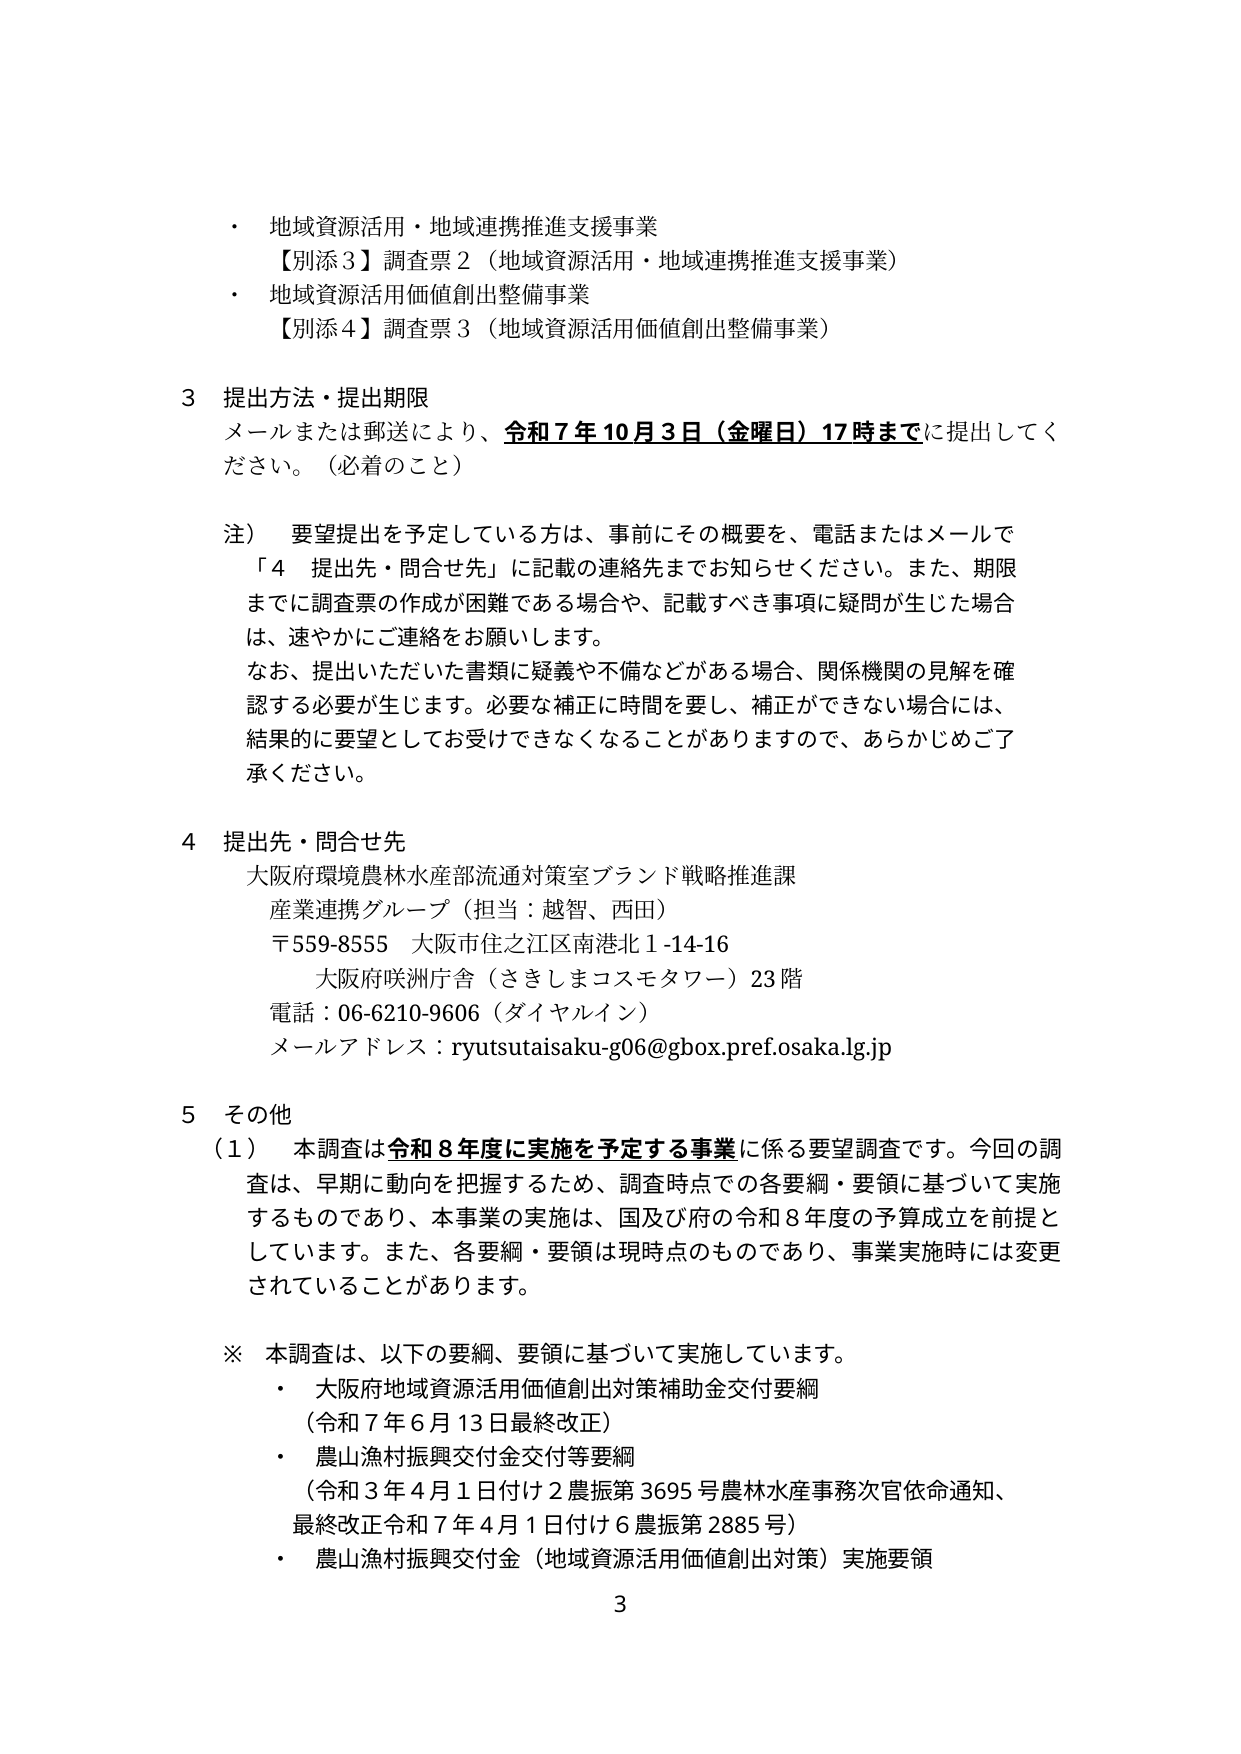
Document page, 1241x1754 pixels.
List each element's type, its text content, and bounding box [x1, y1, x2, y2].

text ４ 提出先・問合せ先 [177, 823, 1063, 858]
text 〒559-8555 大阪市住之江区南港北１-14-16 [177, 926, 1063, 960]
text 【別添４】調査票３（地域資源活用価値創出整備事業） [269, 311, 1063, 345]
text ・ 大阪府地域資源活用価値創出対策補助金交付要綱 [269, 1370, 1063, 1404]
text ・ 農山漁村振興交付金（地域資源活用価値創出対策）実施要領 [269, 1541, 1063, 1575]
text ・ 地域資源活用価値創出整備事業 [223, 277, 1063, 311]
text 大阪府咲洲庁舎（さきしまコスモタワー）23階 [177, 960, 1063, 994]
text （令和３年４月１日付け２農振第3695号農林水産事務次官依命通知、 [292, 1473, 1063, 1507]
text ・ 農山漁村振興交付金交付等要綱 [269, 1438, 1063, 1473]
text 【別添３】調査票２（地域資源活用・地域連携推進支援事業） [269, 243, 1063, 277]
text ５ その他 [177, 1097, 1063, 1131]
text 産業連携グループ（担当：越智、西田） [200, 892, 1063, 926]
text 大阪府環境農林水産部流通対策室ブランド戦略推進課 [177, 858, 1063, 892]
text 電話：06-6210-9606（ダイヤルイン） [177, 994, 1063, 1028]
text ・ 地域資源活用・地域連携推進支援事業 [223, 208, 1063, 243]
text 最終改正令和７年4月1日付け６農振第2885号） [292, 1507, 1063, 1541]
text ※ 本調査は、以下の要綱、要領に基づいて実施しています。 [223, 1336, 1063, 1370]
text （１） 本調査は令和８年度に実施を予定する事業に係る要望調査です。今回の調査は、早期に動向を把握するため、調査時点での各要綱・要領に基づいて実施するものであり、本事業の実施は、国及び府の令和８年度の予算成立を前提としています。また、各要綱・要領は現時点のものであり、事業実施時には変更されていることがあります。 [200, 1131, 1063, 1302]
text メールまたは郵送により、令和７年10月３日（金曜日）17時までに提出してください。（必着のこと） [223, 413, 1063, 482]
text ３ 提出方法・提出期限 [177, 379, 1063, 413]
text なお、提出いただいた書類に疑義や不備などがある場合、関係機関の見解を確認する必要が生じます。必要な補正に時間を要し、補正ができない場合には、結果的に要望としてお受けできなくなることがありますので、あらかじめご了承ください。 [246, 653, 1017, 789]
text （令和７年６月13日最終改正） [292, 1404, 1063, 1438]
text 注） 要望提出を予定している方は、事前にその概要を、電話またはメールで「４ 提出先・問合せ先」に記載の連絡先までお知らせください。また、期限までに調査票の作成が困難である場合や、記載すべき事項に疑問が生じた場合は、速やかにご連絡をお願いします。 [223, 516, 1017, 653]
text メールアドレス：ryutsutaisaku-g06@gbox.pref.osaka.lg.jp [177, 1028, 1063, 1063]
